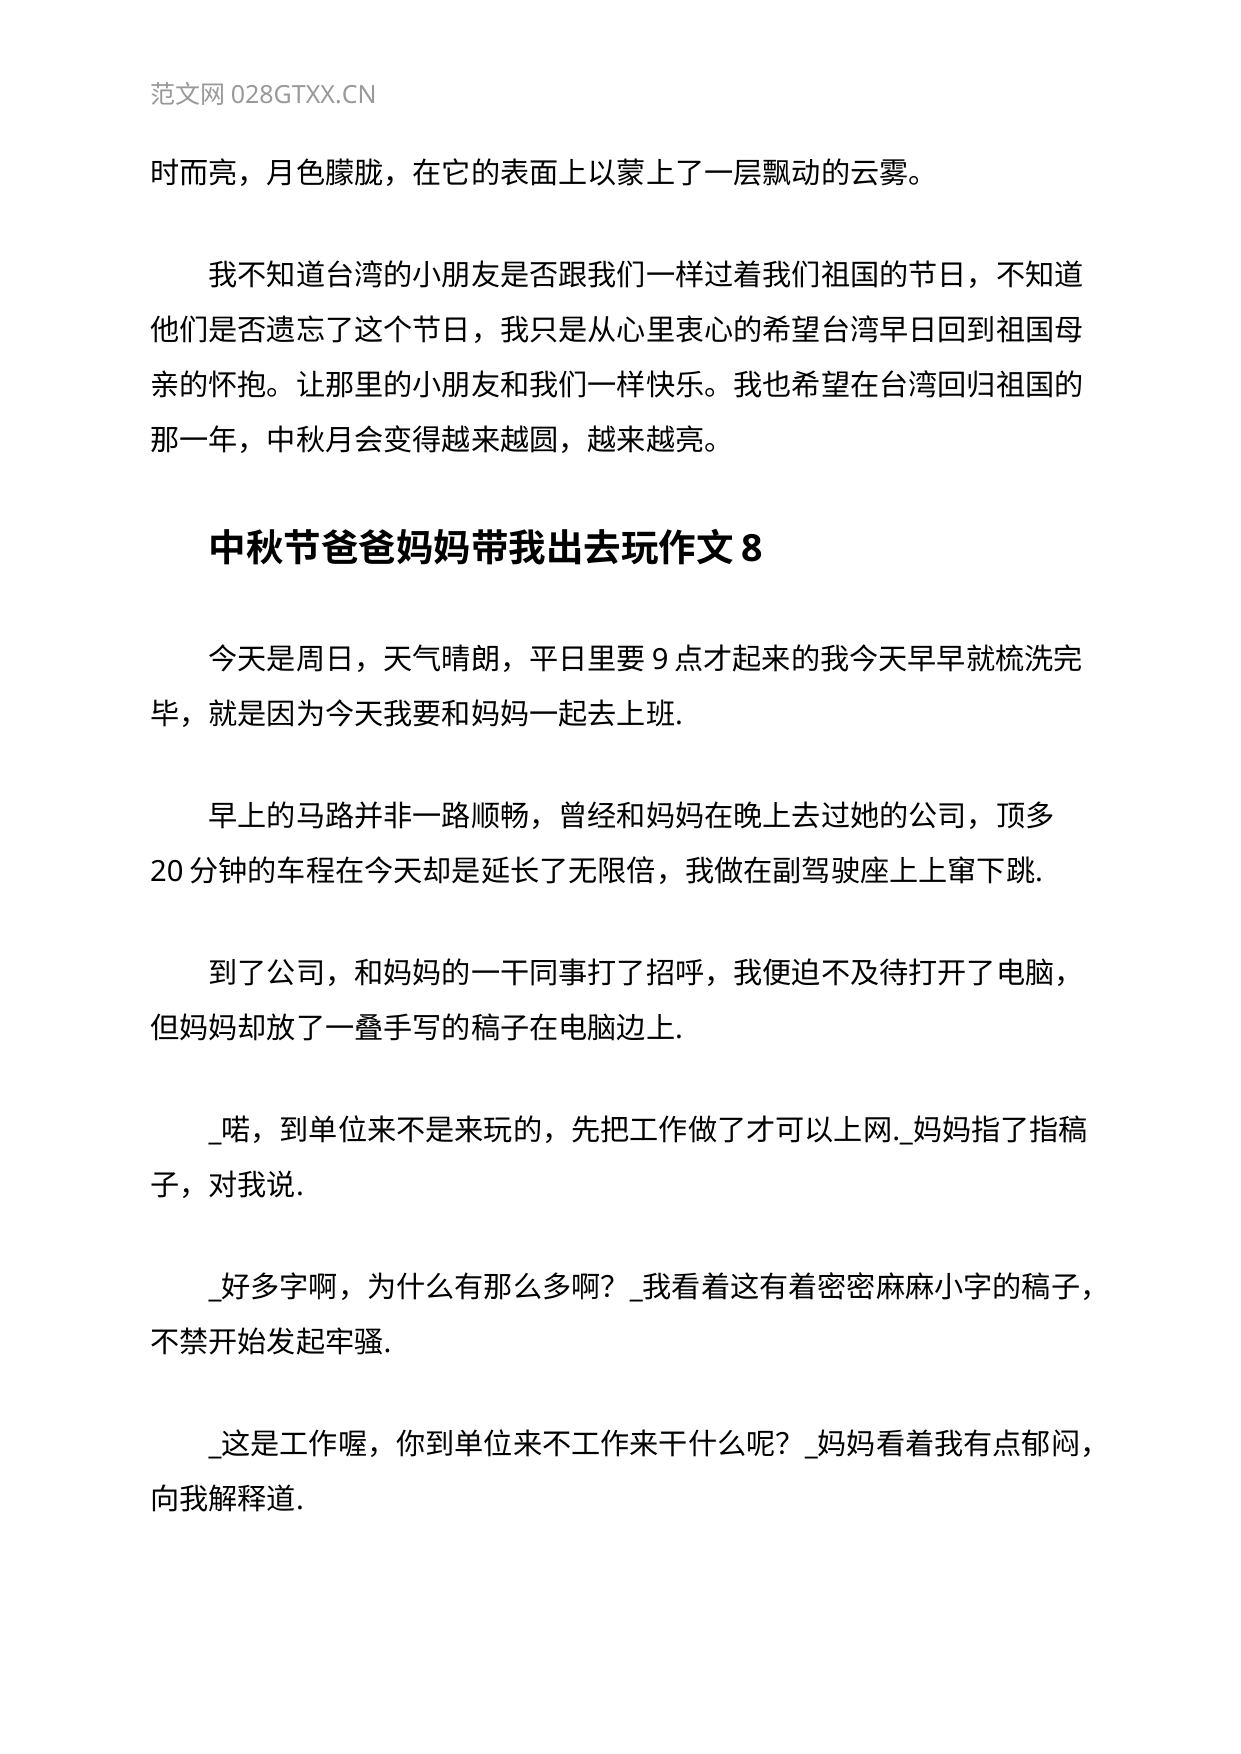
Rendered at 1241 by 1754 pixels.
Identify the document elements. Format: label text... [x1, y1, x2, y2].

text 中秋节爸爸妈妈带我出去玩作文8 [150, 518, 1090, 573]
text 我不知道台湾的小朋友是否跟我们一样过着我们祖国的节日，不知道他们是否遗忘了这个节日，我只是从心里衷心的希望台湾早日回到祖国母亲的怀抱。让那里的小朋友和我们一样快乐。我也希望在台湾回归祖国的那一年，中秋月会变得越来越圆，越来越亮。 [150, 252, 1090, 459]
text 到了公司，和妈妈的一干同事打了招呼，我便迫不及待打开了电脑，但妈妈却放了一叠手写的稿子在电脑边上. [150, 950, 1090, 1047]
text _这是工作喔，你到单位来不工作来干什么呢？_妈妈看着我有点郁闷，向我解释道. [150, 1421, 1090, 1518]
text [150, 150, 1090, 192]
text _喏，到单位来不是来玩的，先把工作做了才可以上网._妈妈指了指稿子，对我说. [150, 1107, 1090, 1204]
text 早上的马路并非一路顺畅，曾经和妈妈在晚上去过她的公司，顶多20分钟的车程在今天却是延长了无限倍，我做在副驾驶座上上窜下跳. [150, 793, 1090, 890]
text _好多字啊，为什么有那么多啊？_我看着这有着密密麻麻小字的稿子，不禁开始发起牢骚. [150, 1263, 1090, 1361]
text 今天是周日，天气晴朗，平日里要9点才起来的我今天早早就梳洗完毕，就是因为今天我要和妈妈一起去上班. [150, 636, 1090, 733]
